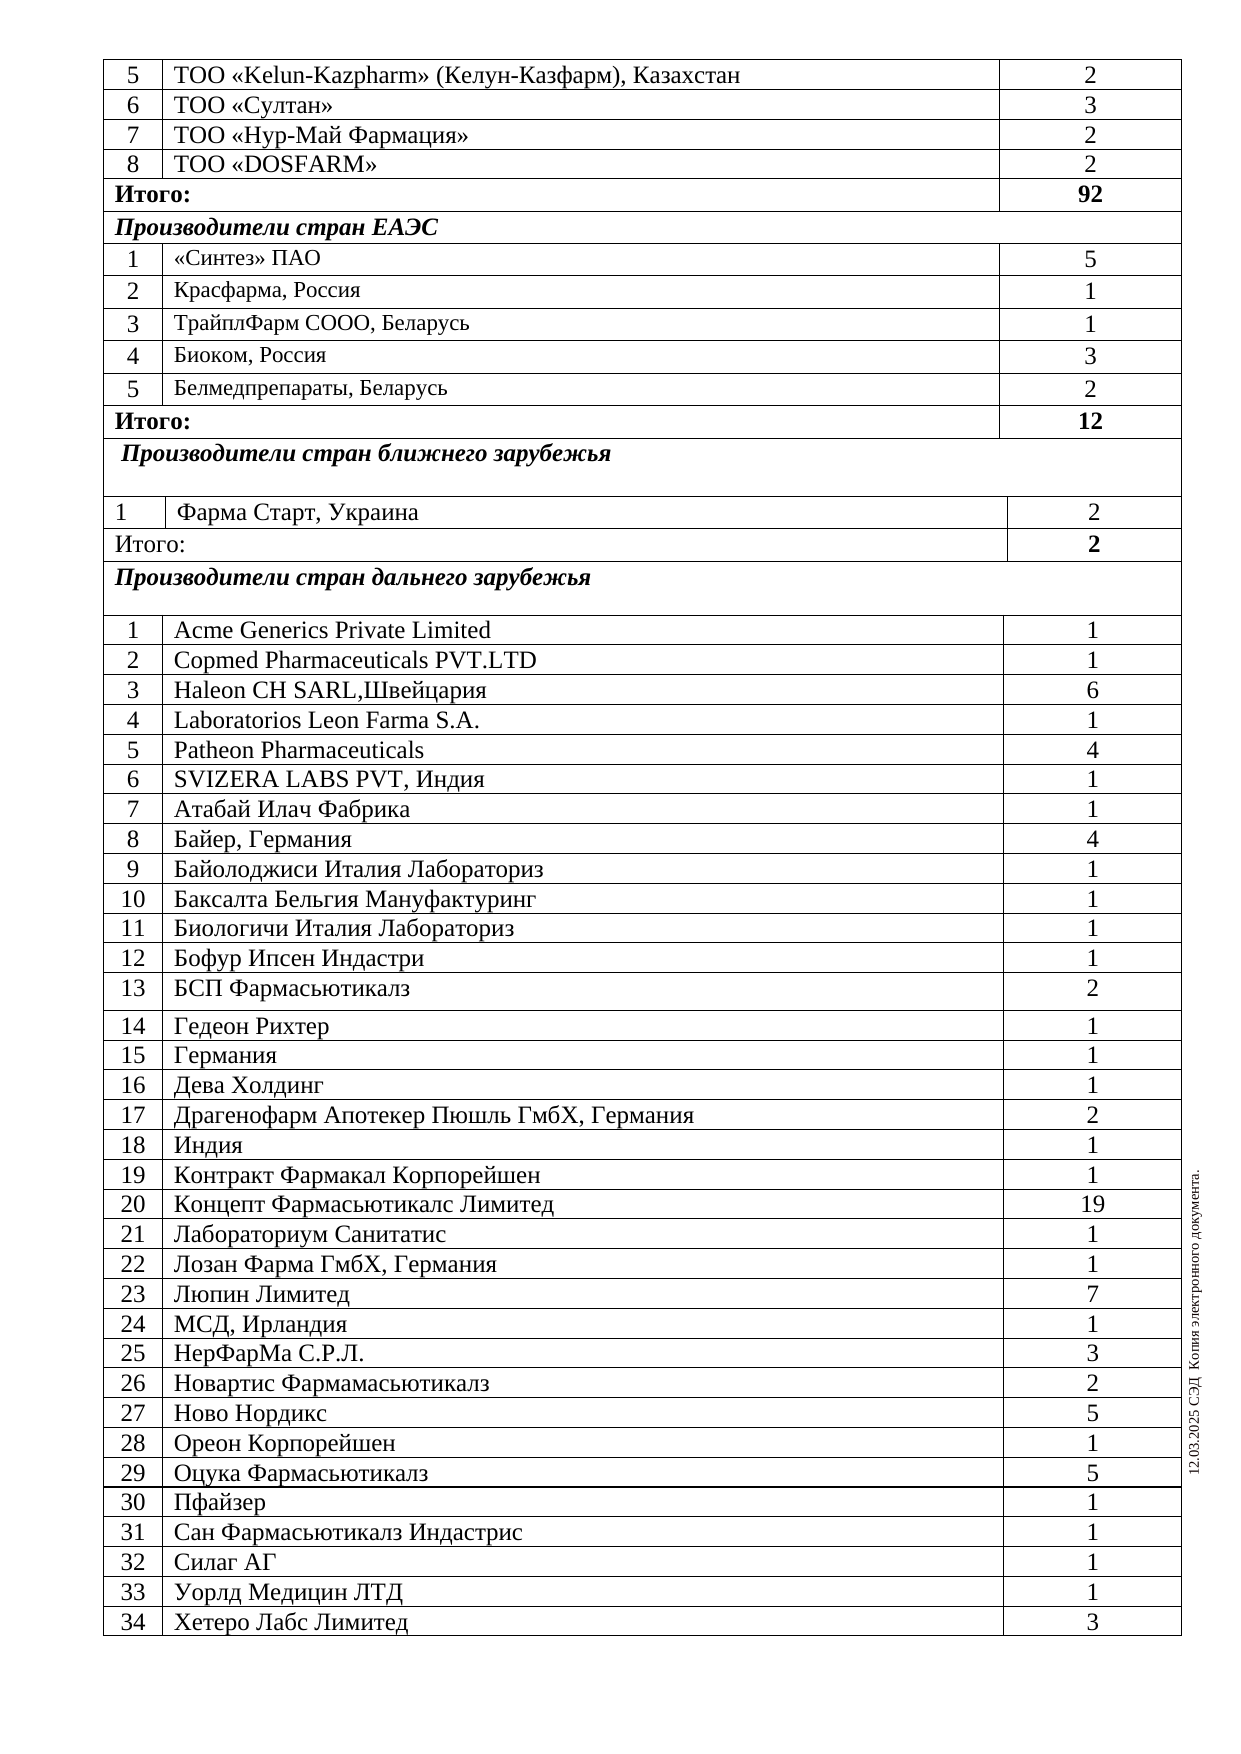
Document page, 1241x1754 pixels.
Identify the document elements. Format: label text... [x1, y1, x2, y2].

table_cell Люпин Лимитед [163, 1279, 1003, 1308]
table_cell 29 [104, 1458, 162, 1486]
table_cell 21 [104, 1219, 162, 1248]
table_cell 1 [1004, 1011, 1181, 1039]
table_cell Laboratorios Leon Farma S.A. [163, 705, 1003, 734]
table_cell 2 [1000, 120, 1181, 148]
table_cell 4 [104, 705, 162, 734]
table_cell Лабораториум Санитатис [163, 1219, 1003, 1248]
table_cell 1 [1004, 1309, 1181, 1337]
table_cell 7 [1004, 1279, 1181, 1308]
table_cell 30 [104, 1488, 162, 1516]
table_cell 2 [1004, 1100, 1181, 1129]
table_cell 1 [1004, 705, 1181, 734]
table_cell ТОО «DOSFARM» [163, 150, 999, 178]
table_cell 8 [104, 824, 162, 853]
table_cell 3 [1000, 341, 1181, 373]
table_cell БСП Фармасьютикалз [163, 973, 1003, 1010]
table_cell Фарма Старт, Украина [166, 497, 1007, 528]
table_cell Драгенофарм Апотекер Пюшль ГмбХ, Германия [163, 1100, 1003, 1129]
table_cell 1 [1004, 1219, 1181, 1248]
table_cell Гедеон Рихтер [163, 1011, 1003, 1039]
table_cell 1 [1004, 1428, 1181, 1457]
table_cell 1 [1004, 1517, 1181, 1546]
table_cell 17 [104, 1100, 162, 1129]
table_cell 20 [104, 1190, 162, 1218]
table_cell 2 [1000, 150, 1181, 178]
table_cell Германия [163, 1041, 1003, 1069]
table_cell 6 [104, 90, 162, 119]
table_cell 23 [104, 1279, 162, 1308]
table_cell 5 [104, 735, 162, 763]
table_cell Биологичи Италия Лабораториз [163, 914, 1003, 942]
table_cell МСД, Ирландия [163, 1309, 1003, 1337]
table_cell 1 [1000, 309, 1181, 340]
table_cell 2 [1008, 529, 1181, 561]
table_cell 92 [1000, 179, 1181, 211]
table_cell ТОО «Нур-Май Фармация» [163, 120, 999, 148]
table_cell 10 [104, 884, 162, 912]
table_cell 5 [1004, 1458, 1181, 1486]
table_cell 1 [1004, 1041, 1181, 1069]
table_cell 1 [1000, 276, 1181, 308]
table_cell 5 [104, 374, 162, 405]
table_cell 1 [1004, 1547, 1181, 1576]
table_cell 12 [1000, 406, 1181, 437]
table_cell 5 [104, 60, 162, 89]
table_cell 3 [1004, 1607, 1181, 1635]
table_cell 1 [1004, 794, 1181, 823]
table_cell 2 [1004, 1368, 1181, 1397]
table_cell Атабай Илач Фабрика [163, 794, 1003, 823]
table_cell 1 [1004, 616, 1181, 644]
table_cell 2 [1000, 60, 1181, 89]
table_cell 7 [104, 794, 162, 823]
table_cell Баксалта Бельгия Мануфактуринг [163, 884, 1003, 912]
table_cell 2 [104, 645, 162, 674]
table_cell ТОО «Kelun-Kazpharm» (Келун-Казфарм), Казахстан [163, 60, 999, 89]
table_cell 12 [104, 943, 162, 972]
table_cell Силаг АГ [163, 1547, 1003, 1576]
table_cell SVIZERA LABS PVT, Индия [163, 765, 1003, 793]
table_cell 13 [104, 973, 162, 1010]
table_cell 2 [1008, 497, 1181, 528]
table_cell 1 [1004, 914, 1181, 942]
table_cell 1 [1004, 765, 1181, 793]
table_cell 1 [1004, 645, 1181, 674]
table_cell НерФарМа С.Р.Л. [163, 1339, 1003, 1367]
table_cell Acme Generics Private Limited [163, 616, 1003, 644]
table_cell 27 [104, 1398, 162, 1427]
table_cell Бофур Ипсен Индастри [163, 943, 1003, 972]
table_cell Новартис Фармамасьютикалз [163, 1368, 1003, 1397]
table_cell Хетеро Лабс Лимитед [163, 1607, 1003, 1635]
table_cell 25 [104, 1339, 162, 1367]
table_cell 4 [1004, 735, 1181, 763]
table_cell Концепт Фармасьютикалс Лимитед [163, 1190, 1003, 1218]
table_cell 1 [1004, 1249, 1181, 1278]
table_cell Белмедпрепараты, Беларусь [163, 374, 999, 405]
table_cell 15 [104, 1041, 162, 1069]
table_cell Copmed Pharmaceuticals PVT.LTD [163, 645, 1003, 674]
table_cell 1 [1004, 884, 1181, 912]
table_cell Производители стран ближнего зарубежья [104, 439, 1181, 496]
table_cell 3 [1004, 1339, 1181, 1367]
table_cell 1 [104, 497, 165, 528]
table_cell Контракт Фармакал Корпорейшен [163, 1160, 1003, 1188]
table_cell Ореон Корпорейшен [163, 1428, 1003, 1457]
table_cell Производители стран ЕАЭС [104, 212, 1181, 243]
table_cell 1 [1004, 1488, 1181, 1516]
table_cell 1 [1004, 854, 1181, 883]
table_cell Биоком, Россия [163, 341, 999, 373]
table_cell Красфарма, Россия [163, 276, 999, 308]
table_cell Пфайзер [163, 1488, 1003, 1516]
table_cell 34 [104, 1607, 162, 1635]
table_cell Сан Фармасьютикалз Индастрис [163, 1517, 1003, 1546]
table_cell 8 [104, 150, 162, 178]
table_cell ТрайплФарм СООО, Беларусь [163, 309, 999, 340]
table_cell 3 [104, 675, 162, 704]
table_cell 19 [104, 1160, 162, 1188]
table_cell 1 [1004, 1070, 1181, 1099]
table_cell 5 [1004, 1398, 1181, 1427]
table_cell 2 [1000, 374, 1181, 405]
table_cell Patheon Pharmaceuticals [163, 735, 1003, 763]
table_cell 24 [104, 1309, 162, 1337]
table_cell 4 [104, 341, 162, 373]
table_cell 31 [104, 1517, 162, 1546]
table_cell ТОО «Султан» [163, 90, 999, 119]
table_cell Дева Холдинг [163, 1070, 1003, 1099]
table_cell 22 [104, 1249, 162, 1278]
table_cell «Синтез» ПАО [163, 244, 999, 275]
table_cell Итого: [104, 406, 999, 437]
table_cell 14 [104, 1011, 162, 1039]
table_cell 26 [104, 1368, 162, 1397]
table_cell Производители стран дальнего зарубежья [104, 562, 1181, 614]
table_cell 3 [104, 309, 162, 340]
table_cell Лозан Фарма ГмбХ, Германия [163, 1249, 1003, 1278]
table_cell 16 [104, 1070, 162, 1099]
table_cell Оцука Фармасьютикалз [163, 1458, 1003, 1486]
table_cell 9 [104, 854, 162, 883]
table_cell 1 [104, 616, 162, 644]
table_cell 6 [104, 765, 162, 793]
table_cell 7 [104, 120, 162, 148]
table_cell Индия [163, 1130, 1003, 1159]
table_cell 1 [1004, 1160, 1181, 1188]
table_cell Итого: [104, 179, 999, 211]
table_cell 4 [1004, 824, 1181, 853]
table_cell Байолоджиси Италия Лабораториз [163, 854, 1003, 883]
table_cell 11 [104, 914, 162, 942]
table_cell 18 [104, 1130, 162, 1159]
table_cell 1 [1004, 1577, 1181, 1606]
table_cell 5 [1000, 244, 1181, 275]
table_cell 28 [104, 1428, 162, 1457]
table_cell 6 [1004, 675, 1181, 704]
table_cell 2 [104, 276, 162, 308]
table_cell Уорлд Медицин ЛТД [163, 1577, 1003, 1606]
table_cell Ново Нордикс [163, 1398, 1003, 1427]
table_cell 32 [104, 1547, 162, 1576]
table_cell 33 [104, 1577, 162, 1606]
table_cell 2 [1004, 973, 1181, 1010]
table_cell 1 [1004, 943, 1181, 972]
table_cell Байер, Германия [163, 824, 1003, 853]
table_cell Haleon CH SARL,Швейцария [163, 675, 1003, 704]
table_cell 19 [1004, 1190, 1181, 1218]
table_cell 3 [1000, 90, 1181, 119]
table_cell 1 [1004, 1130, 1181, 1159]
table_cell Итого: [104, 529, 1007, 561]
table_cell 1 [104, 244, 162, 275]
